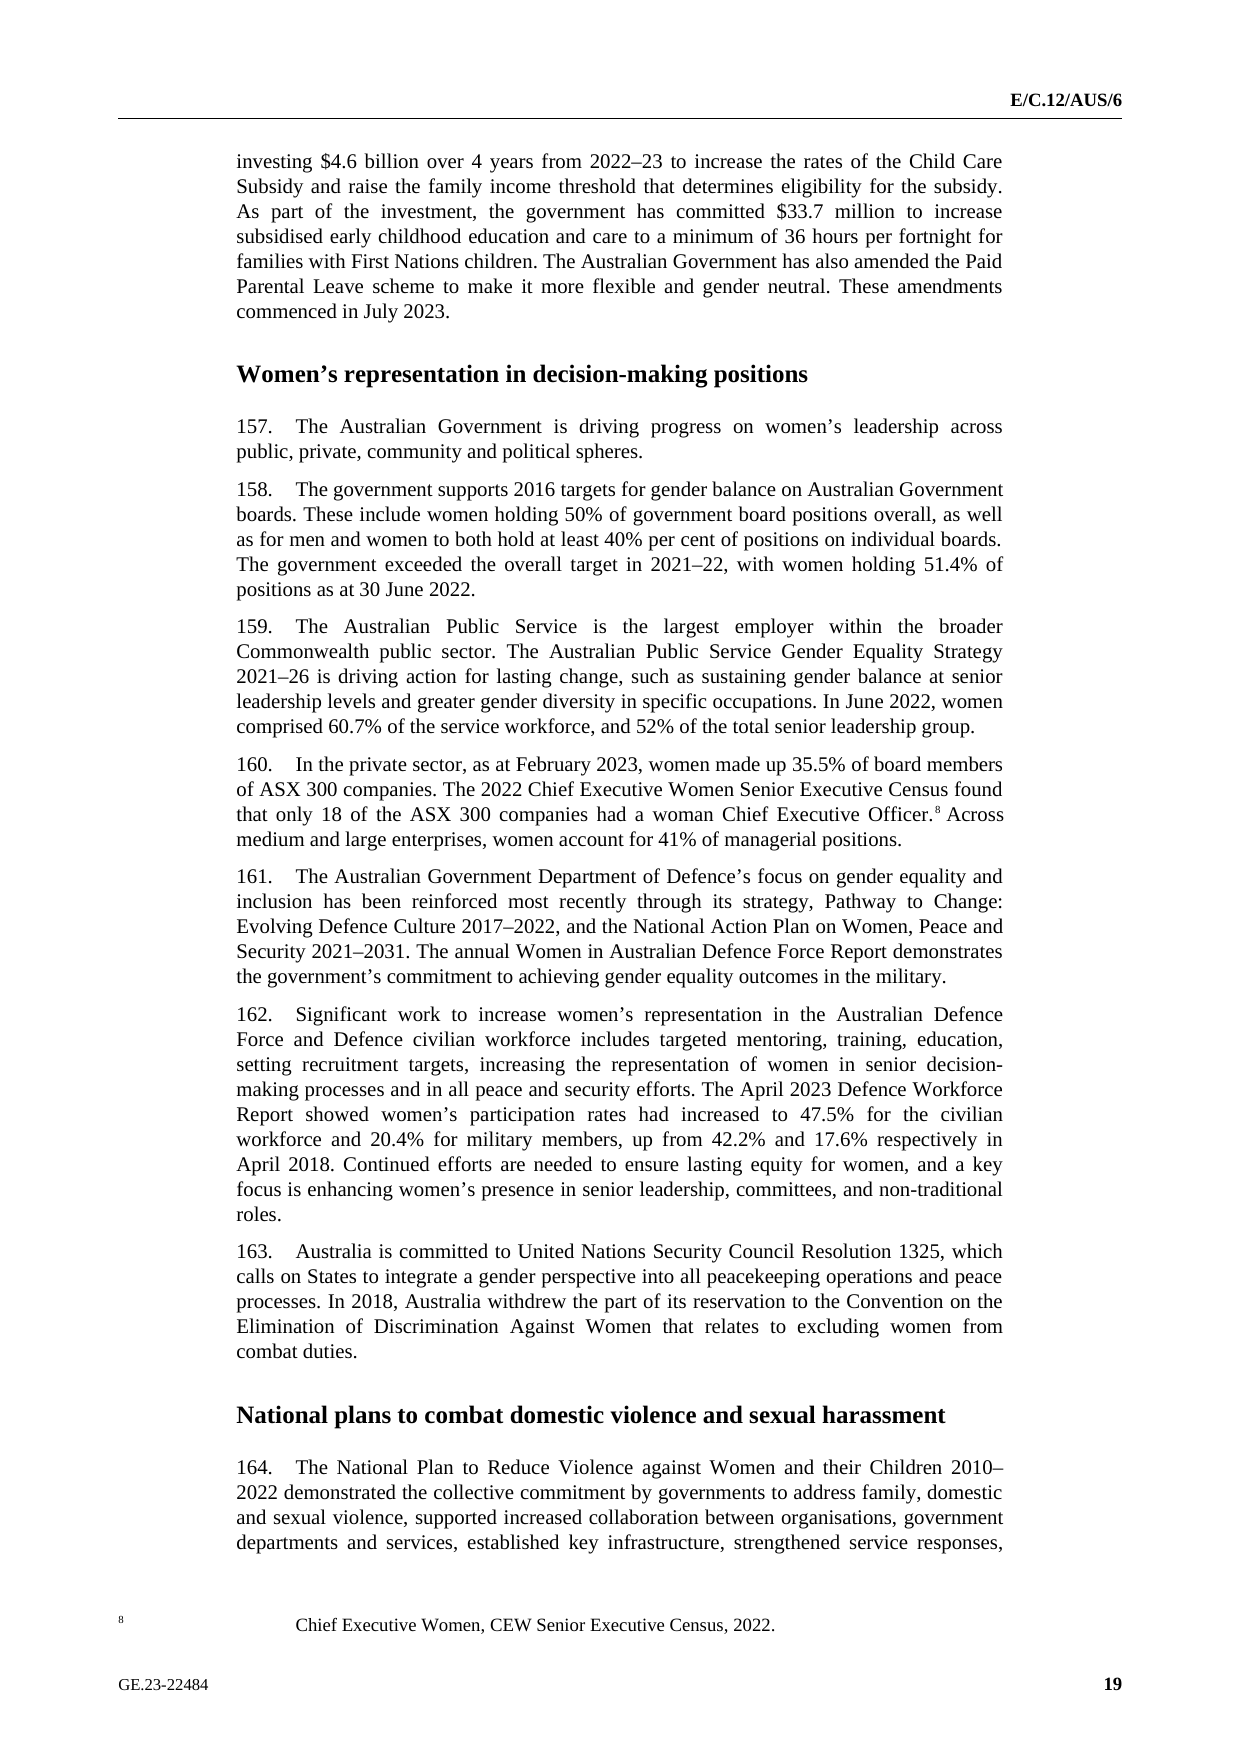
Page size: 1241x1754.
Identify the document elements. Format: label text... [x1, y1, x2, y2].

text 162. Significant work to increase women’s representation in the Australian Defence Force and Defence civilian workforce includes targeted mentoring, training, education, setting recruitment targets, increasing the representation of women in senior decision-making processes and in all peace and security efforts. The April 2023 Defence Workforce Report showed women’s participation rates had increased to 47.5% for the civilian workforce and 20.4% for military members, up from 42.2% and 17.6% respectively in April 2018. Continued efforts are needed to ensure lasting equity for women, and a key focus is enhancing women’s presence in senior leadership, committees, and non-traditional roles. [236, 1001, 1004, 1226]
text 159. The Australian Public Service is the largest employer within the broader Commonwealth public sector. The Australian Public Service Gender Equality Strategy 2021–26 is driving action for lasting change, such as sustaining gender balance at senior leadership levels and greater gender diversity in specific occupations. In June 2022, women comprised 60.7% of the service workforce, and 52% of the total senior leadership group. [236, 613, 1004, 738]
text 157. The Australian Government is driving progress on women’s leadership across public, private, community and political spheres. [236, 413, 1004, 463]
text 163. Australia is committed to United Nations Security Council Resolution 1325, which calls on States to integrate a gender perspective into all peacekeeping operations and peace processes. In 2018, Australia withdrew the part of its reservation to the Convention on the Elimination of Discrimination Against Women that relates to excluding women from combat duties. [236, 1238, 1004, 1363]
text Women’s representation in decision-making positions [118, 360, 1004, 388]
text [236, 1454, 1004, 1554]
text 160. In the private sector, as at February 2023, women made up 35.5% of board members of ASX 300 companies. The 2022 Chief Executive Women Senior Executive Census found that only 18 of the ASX 300 companies had a woman Chief Executive Officer. Across medium and large enterprises, women account for 41% of managerial positions. [236, 751, 1004, 851]
text 158. The government supports 2016 targets for gender balance on Australian Government boards. These include women holding 50% of government board positions overall, as well as for men and women to both hold at least 40% per cent of positions on individual boards. The government exceeded the overall target in 2021–22, with women holding 51.4% of positions as at 30 June 2022. [236, 476, 1004, 601]
text National plans to combat domestic violence and sexual harassment [118, 1401, 1004, 1429]
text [236, 148, 1004, 323]
text 161. The Australian Government Department of Defence’s focus on gender equality and inclusion has been reinforced most recently through its strategy, Pathway to Change: Evolving Defence Culture 2017–2022, and the National Action Plan on Women, Peace and Security 2021–2031. The annual Women in Australian Defence Force Report demonstrates the government’s commitment to achieving gender equality outcomes in the military. [236, 863, 1004, 988]
